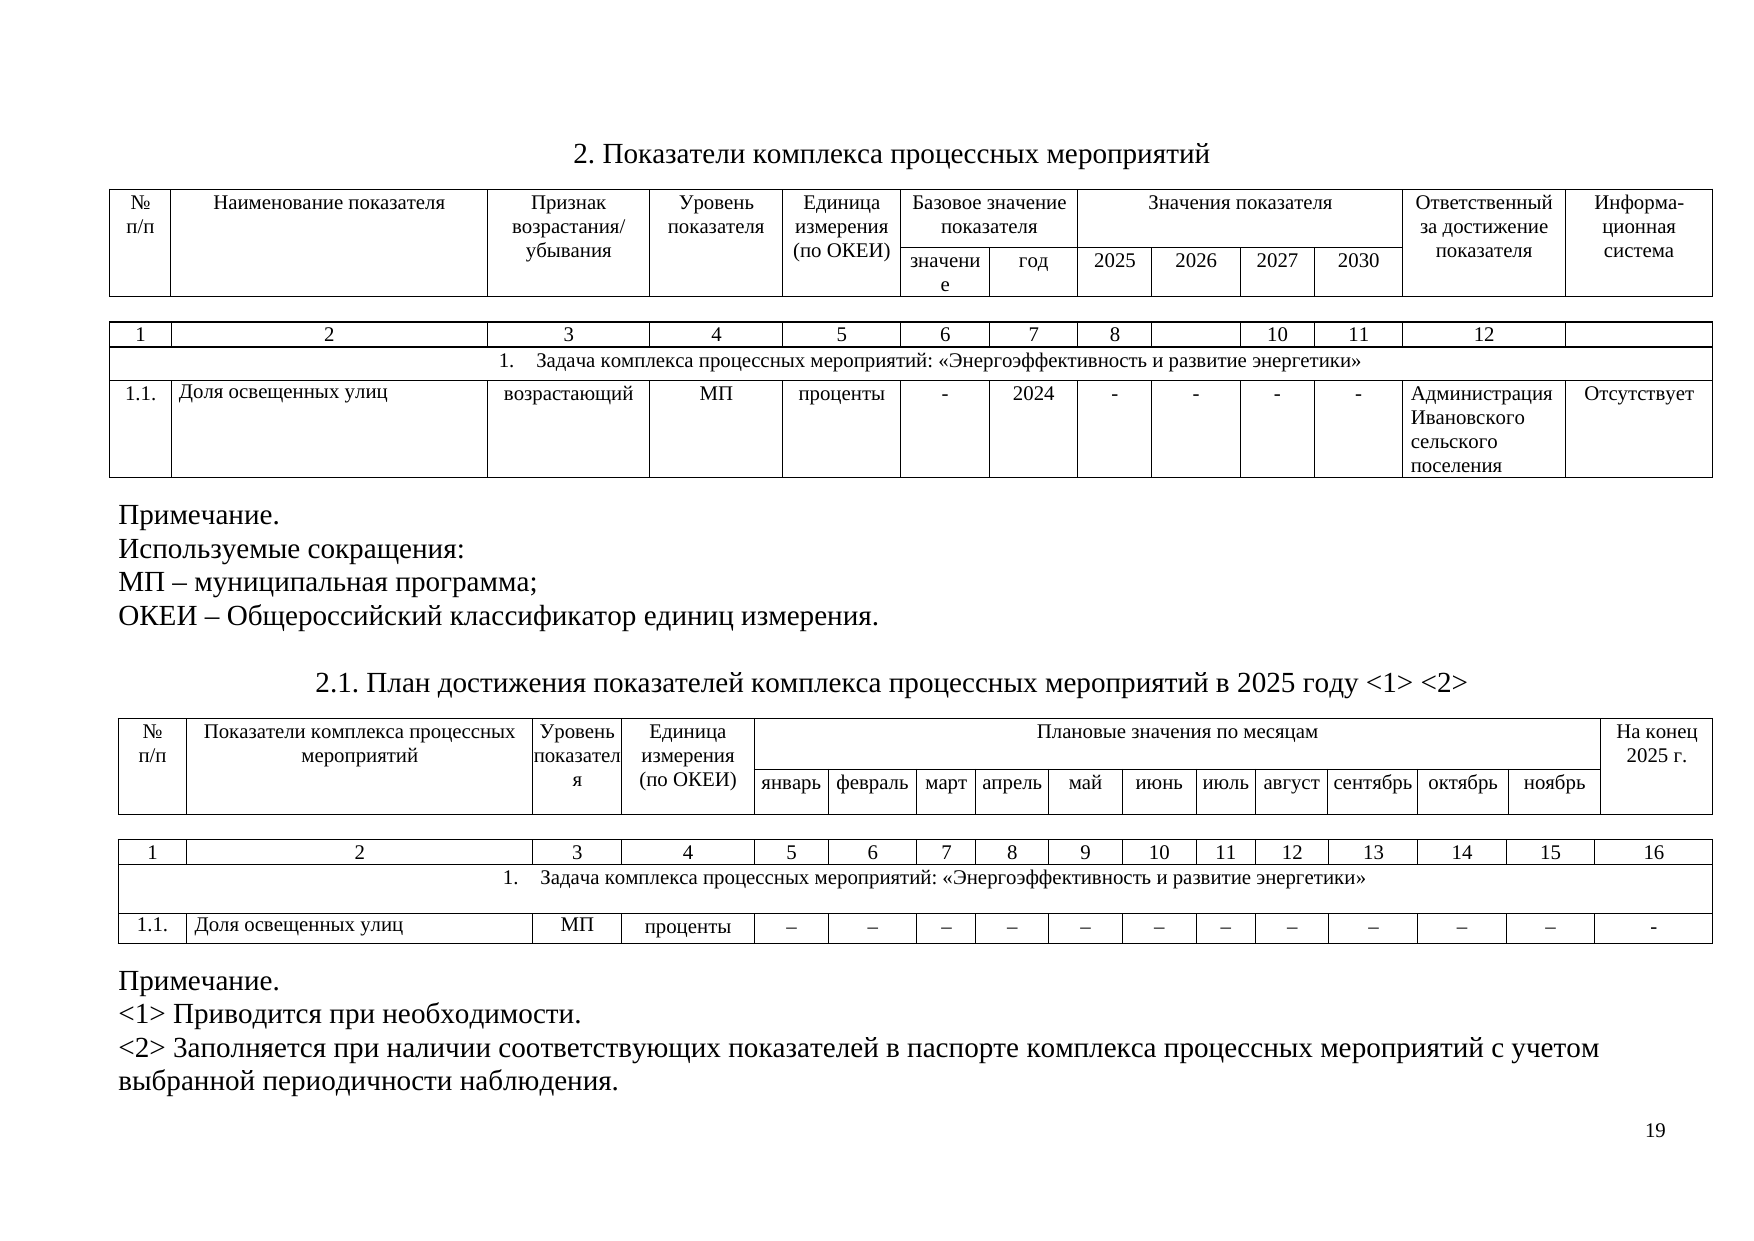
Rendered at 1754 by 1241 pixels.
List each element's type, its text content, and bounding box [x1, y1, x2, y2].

table_header 5 [755, 840, 828, 864]
table_cell Задача комплекса процессных мероприятий: «Энергоэффективность и развитие энергетики» [119, 865, 1712, 913]
table_header Единица измерения (по ОКЕИ) [783, 190, 900, 296]
table_cell - [1595, 914, 1712, 942]
text Примечание. [118, 497, 1665, 531]
table_cell июнь [1123, 770, 1196, 814]
table_header 16 [1595, 840, 1712, 864]
table_header [1152, 323, 1240, 346]
table_cell 2027 [1241, 248, 1314, 296]
table_cell Доля освещенных улиц [187, 914, 532, 942]
text Используемые сокращения: [118, 531, 1665, 564]
table_cell Администрация Ивановского сельского поселения [1403, 381, 1565, 477]
table_header 13 [1329, 840, 1417, 864]
table_cell год [990, 248, 1077, 296]
table_cell сентябрь [1328, 770, 1417, 814]
table_header 3 [533, 840, 621, 864]
table_cell – [829, 914, 916, 942]
table_header [1566, 323, 1712, 346]
table_header 4 [650, 323, 782, 346]
table_cell 1.1. [119, 914, 186, 942]
table_header № п/п [110, 190, 170, 296]
table_cell проценты [783, 381, 900, 477]
table_cell Отсутствует [1566, 381, 1712, 477]
table_cell - [1315, 381, 1402, 477]
table_header Уровень показателя [533, 719, 621, 814]
table_header Наименование показателя [171, 190, 487, 296]
table_cell проценты [622, 914, 754, 942]
table_header Плановые значения по месяцам [755, 719, 1600, 769]
table_header Значения показателя [1078, 190, 1402, 247]
table_cell октябрь [1418, 770, 1508, 814]
table_header 8 [1078, 323, 1151, 346]
table_cell – [917, 914, 975, 942]
table_cell 2024 [990, 381, 1077, 477]
table_cell – [1123, 914, 1196, 942]
table_header 9 [1049, 840, 1122, 864]
table_cell январь [755, 770, 828, 814]
table_cell июль [1197, 770, 1255, 814]
table_cell - [901, 381, 989, 477]
table_header 10 [1241, 323, 1314, 346]
table_header На конец 2025 г. [1601, 719, 1712, 814]
table_cell - [1078, 381, 1151, 477]
table_header 14 [1418, 840, 1506, 864]
table_cell ноябрь [1509, 770, 1600, 814]
table_cell Доля освещенных улиц [172, 381, 487, 477]
table_header 5 [783, 323, 900, 346]
table_header 8 [976, 840, 1048, 864]
table_header 6 [901, 323, 989, 346]
table_header 6 [829, 840, 916, 864]
table_cell 2026 [1152, 248, 1240, 296]
table_header 11 [1315, 323, 1402, 346]
table_cell – [1507, 914, 1594, 942]
table_header № п/п [119, 719, 186, 814]
table_header Единица измерения (по ОКЕИ) [622, 719, 754, 814]
text <2> 3аполняется при наличии соответствующих показателей в паспорте комплекса процессных мероприятий с учетом выбранной периодичности наблюдения. [118, 1030, 1665, 1097]
table_cell 2030 [1315, 248, 1402, 296]
table_cell - [1152, 381, 1240, 477]
table_header Признак возрастания/ убывания [488, 190, 649, 296]
table_cell Задача комплекса процессных мероприятий: «Энергоэффективность и развитие энергетики» [110, 348, 1712, 380]
table_header Показатели комплекса процессных мероприятий [187, 719, 532, 814]
table_header 7 [917, 840, 975, 864]
table_header 7 [990, 323, 1077, 346]
table_header 1 [110, 323, 171, 346]
table_cell август [1256, 770, 1327, 814]
table_header Базовое значение показателя [901, 190, 1077, 247]
table_cell май [1049, 770, 1122, 814]
table_cell – [1329, 914, 1417, 942]
table_header Уровень показателя [650, 190, 782, 296]
text МП – муниципальная программа; [118, 564, 1665, 598]
table_cell - [1241, 381, 1314, 477]
table_cell возрастающий [488, 381, 649, 477]
table_header 10 [1123, 840, 1196, 864]
table_header 12 [1256, 840, 1328, 864]
table_header 3 [488, 323, 649, 346]
table_cell – [976, 914, 1048, 942]
table_cell значение [901, 248, 989, 296]
table_header 15 [1507, 840, 1594, 864]
text 2.1. План достижения показателей комплекса процессных мероприятий в 2025 году <1> <2> [118, 665, 1665, 699]
table_header Информа-ционная система [1566, 190, 1712, 296]
table_header 2 [187, 840, 532, 864]
table_cell – [1256, 914, 1328, 942]
table_header 1 [119, 840, 186, 864]
table_header Ответственный за достижение показателя [1403, 190, 1565, 296]
table_header 4 [622, 840, 754, 864]
table_cell февраль [829, 770, 916, 814]
table_cell 2025 [1078, 248, 1151, 296]
table_header 11 [1197, 840, 1255, 864]
table_header 2 [172, 323, 487, 346]
table_cell апрель [976, 770, 1048, 814]
table_cell МП [533, 914, 621, 942]
table_cell 1.1. [110, 381, 171, 477]
table_cell МП [650, 381, 782, 477]
table_cell – [1049, 914, 1122, 942]
table_cell – [1197, 914, 1255, 942]
text Примечание. [118, 963, 1665, 996]
text 2. Показатели комплекса процессных мероприятий [118, 136, 1665, 169]
table_cell март [917, 770, 975, 814]
text <1> Приводится при необходимости. [118, 996, 1665, 1030]
text ОКЕИ – Общероссийский классификатор единиц измерения. [118, 598, 1665, 632]
table_cell – [1418, 914, 1506, 942]
table_cell – [755, 914, 828, 942]
table_header 12 [1403, 323, 1565, 346]
